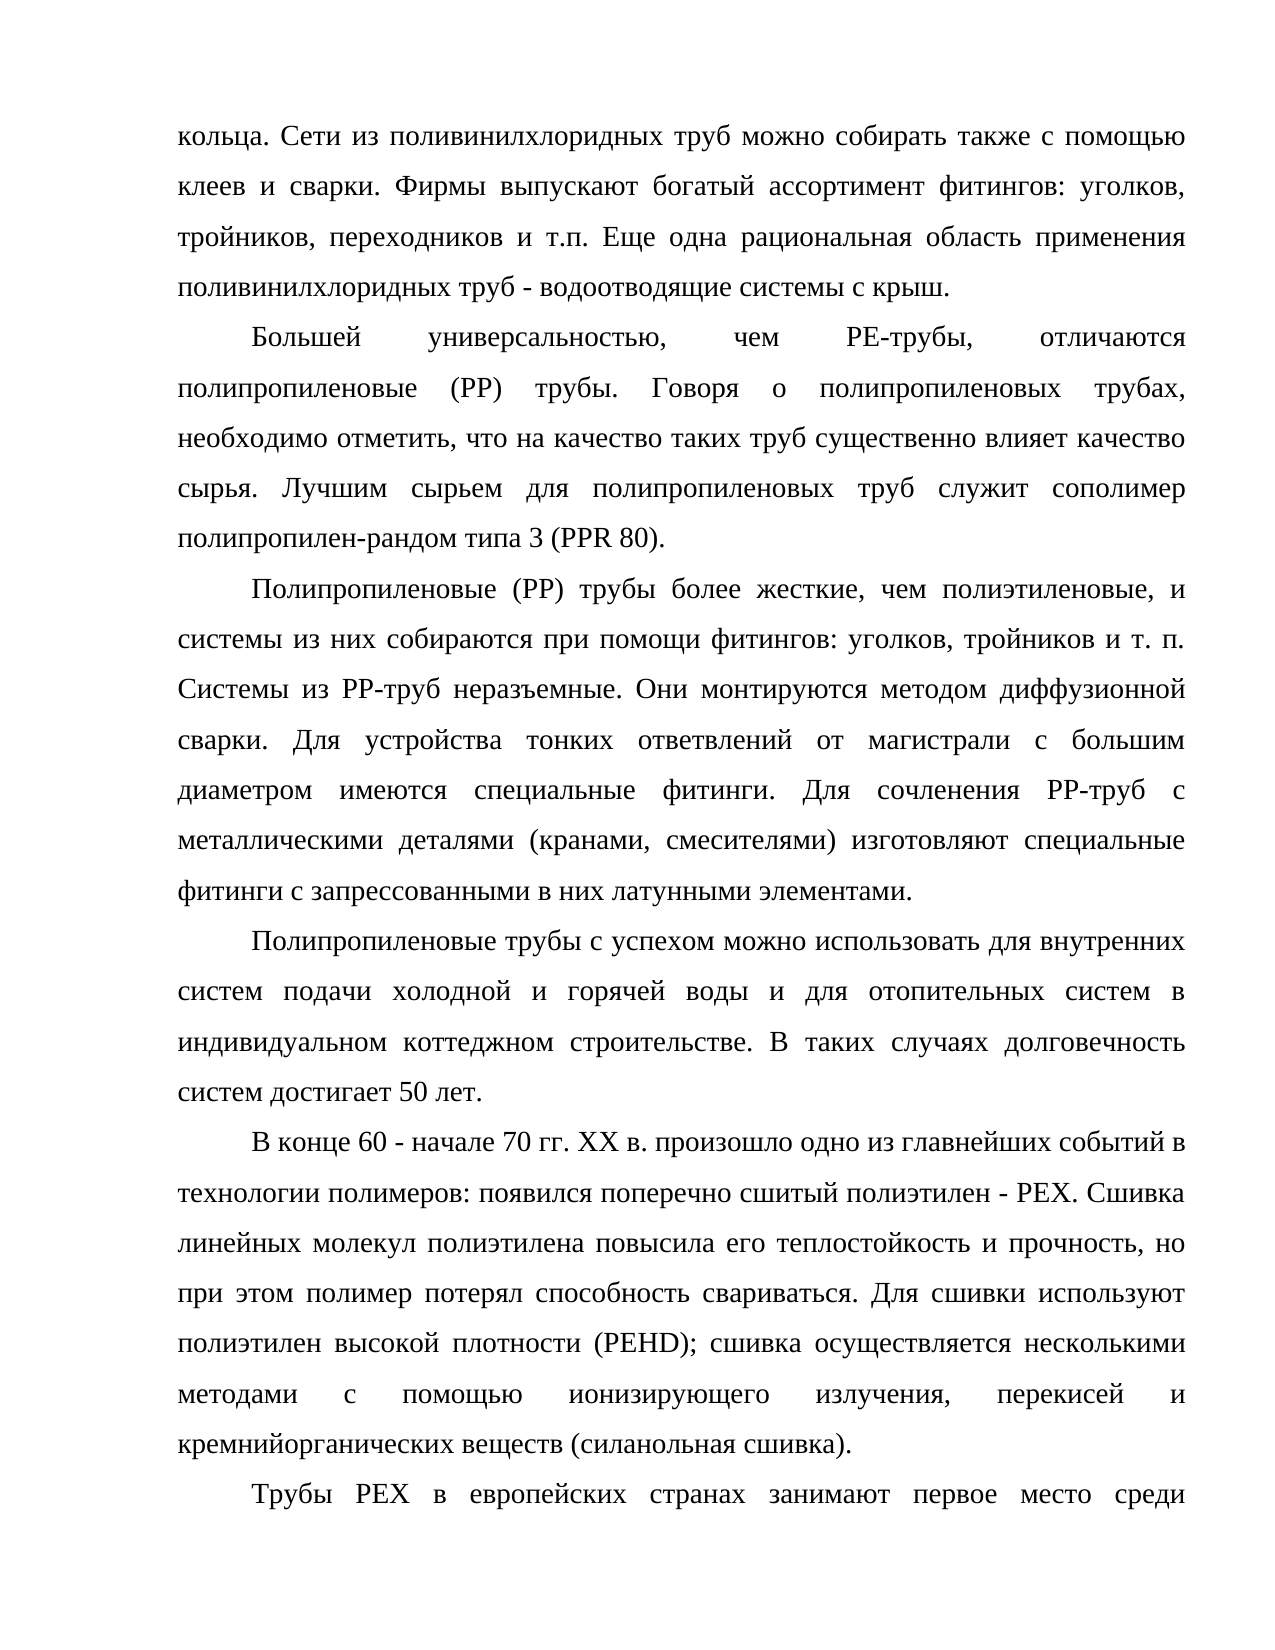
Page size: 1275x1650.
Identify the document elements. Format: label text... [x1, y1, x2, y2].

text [177, 1477, 1186, 1510]
text В конце 60 - начале 70 гг. ХХ в. произошло одно из главнейших событий в технологии полимеров: появился поперечно сшитый полиэтилен - РЕХ. Сшивка линейных молекул полиэтилена повысила его теплостойкость и прочность, но при этом полимер потерял способность свариваться. Для сшивки используют полиэтилен высокой плотности (РЕНD); сшивка осуществляется несколькими методами с помощью ионизирующего излучения, перекисей и кремнийорганических веществ (силанольная сшивка). [177, 1124, 1186, 1460]
text Полипропиленовые трубы с успехом можно использовать для внутренних систем подачи холодной и горячей воды и для отопительных систем в индивидуальном коттеджном строительстве. В таких случаях долговечность систем достигает 50 лет. [177, 923, 1186, 1108]
text Полипропиленовые (РР) трубы более жесткие, чем полиэтиленовые, и системы из них собираются при помощи фитингов: уголков, тройников и т. п. Системы из РР-труб неразъемные. Они монтируются методом диффузионной сварки. Для устройства тонких ответвлений от магистрали с большим диаметром имеются специальные фитинги. Для сочленения РР-труб с металлическими деталями (кранами, смесителями) изготовляют специальные фитинги с запрессованными в них латунными элементами. [177, 571, 1186, 906]
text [177, 118, 1186, 303]
text Большей универсальностью, чем РЕ-трубы, отличаются полипропиленовые (РР) трубы. Говоря о полипропиленовых трубах, необходимо отметить, что на качество таких труб существенно влияет качество сырья. Лучшим сырьем для полипропиленовых труб служит сополимер полипропилен-рандом типа 3 (РРR 80). [177, 319, 1186, 554]
